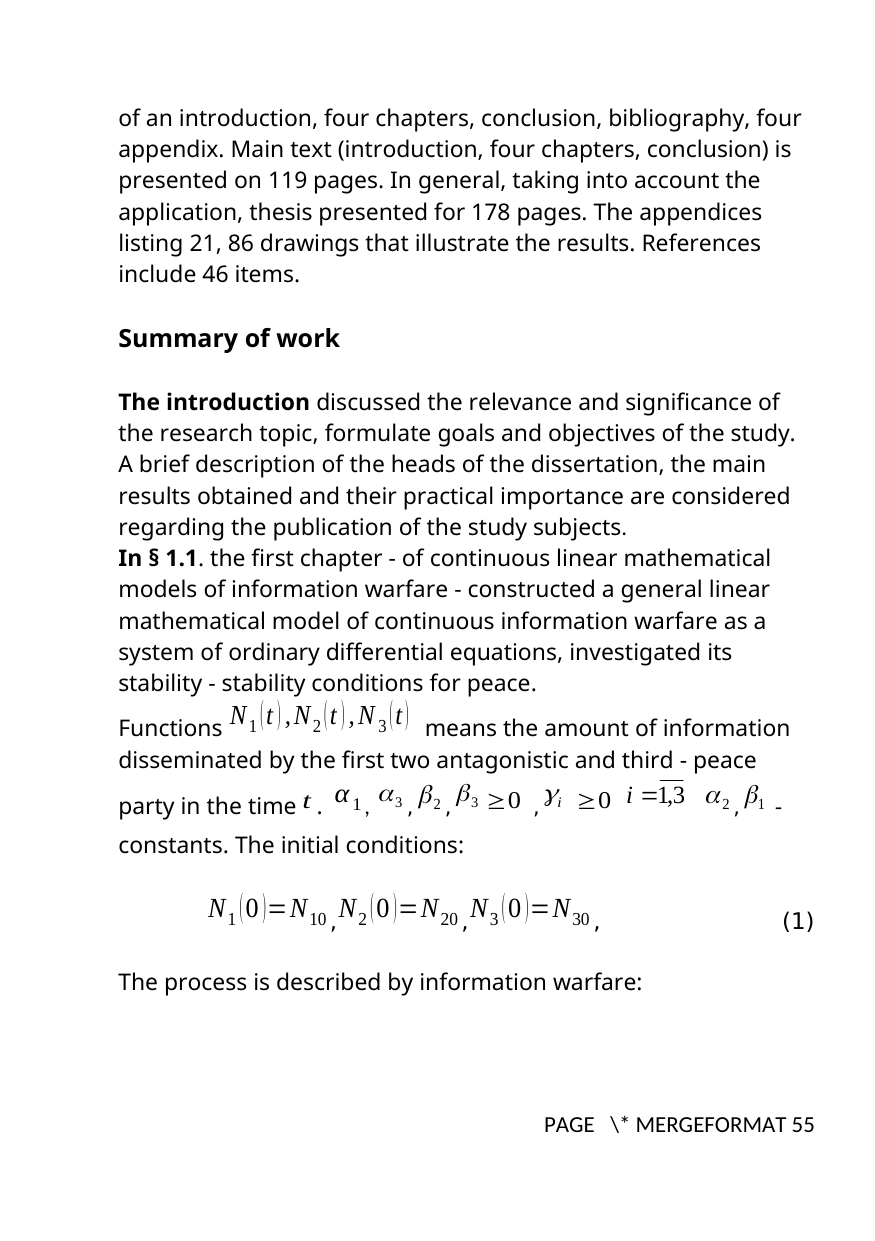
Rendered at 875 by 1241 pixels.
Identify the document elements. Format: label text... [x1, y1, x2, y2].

text Functions means the amount of information disseminated by the first two antagonistic and third - peace party in the time . , ,, , , - constants. The initial conditions: [118, 698, 815, 860]
text In § 1.1. the first chapter - of continuous linear mathematical models of information warfare - constructed a general linear mathematical model of continuous information warfare as a system of ordinary differential equations, investigated its stability - stability conditions for peace. [118, 542, 815, 698]
text The process is described by information warfare: [118, 935, 815, 997]
text ,,, (1) [118, 891, 815, 935]
text Summary of work The introduction discussed the relevance and significance of the research topic, formulate goals and objectives of the study. A brief description of the heads of the dissertation, the main results obtained and their practical importance are considered regarding the publication of the study subjects. [118, 321, 815, 542]
